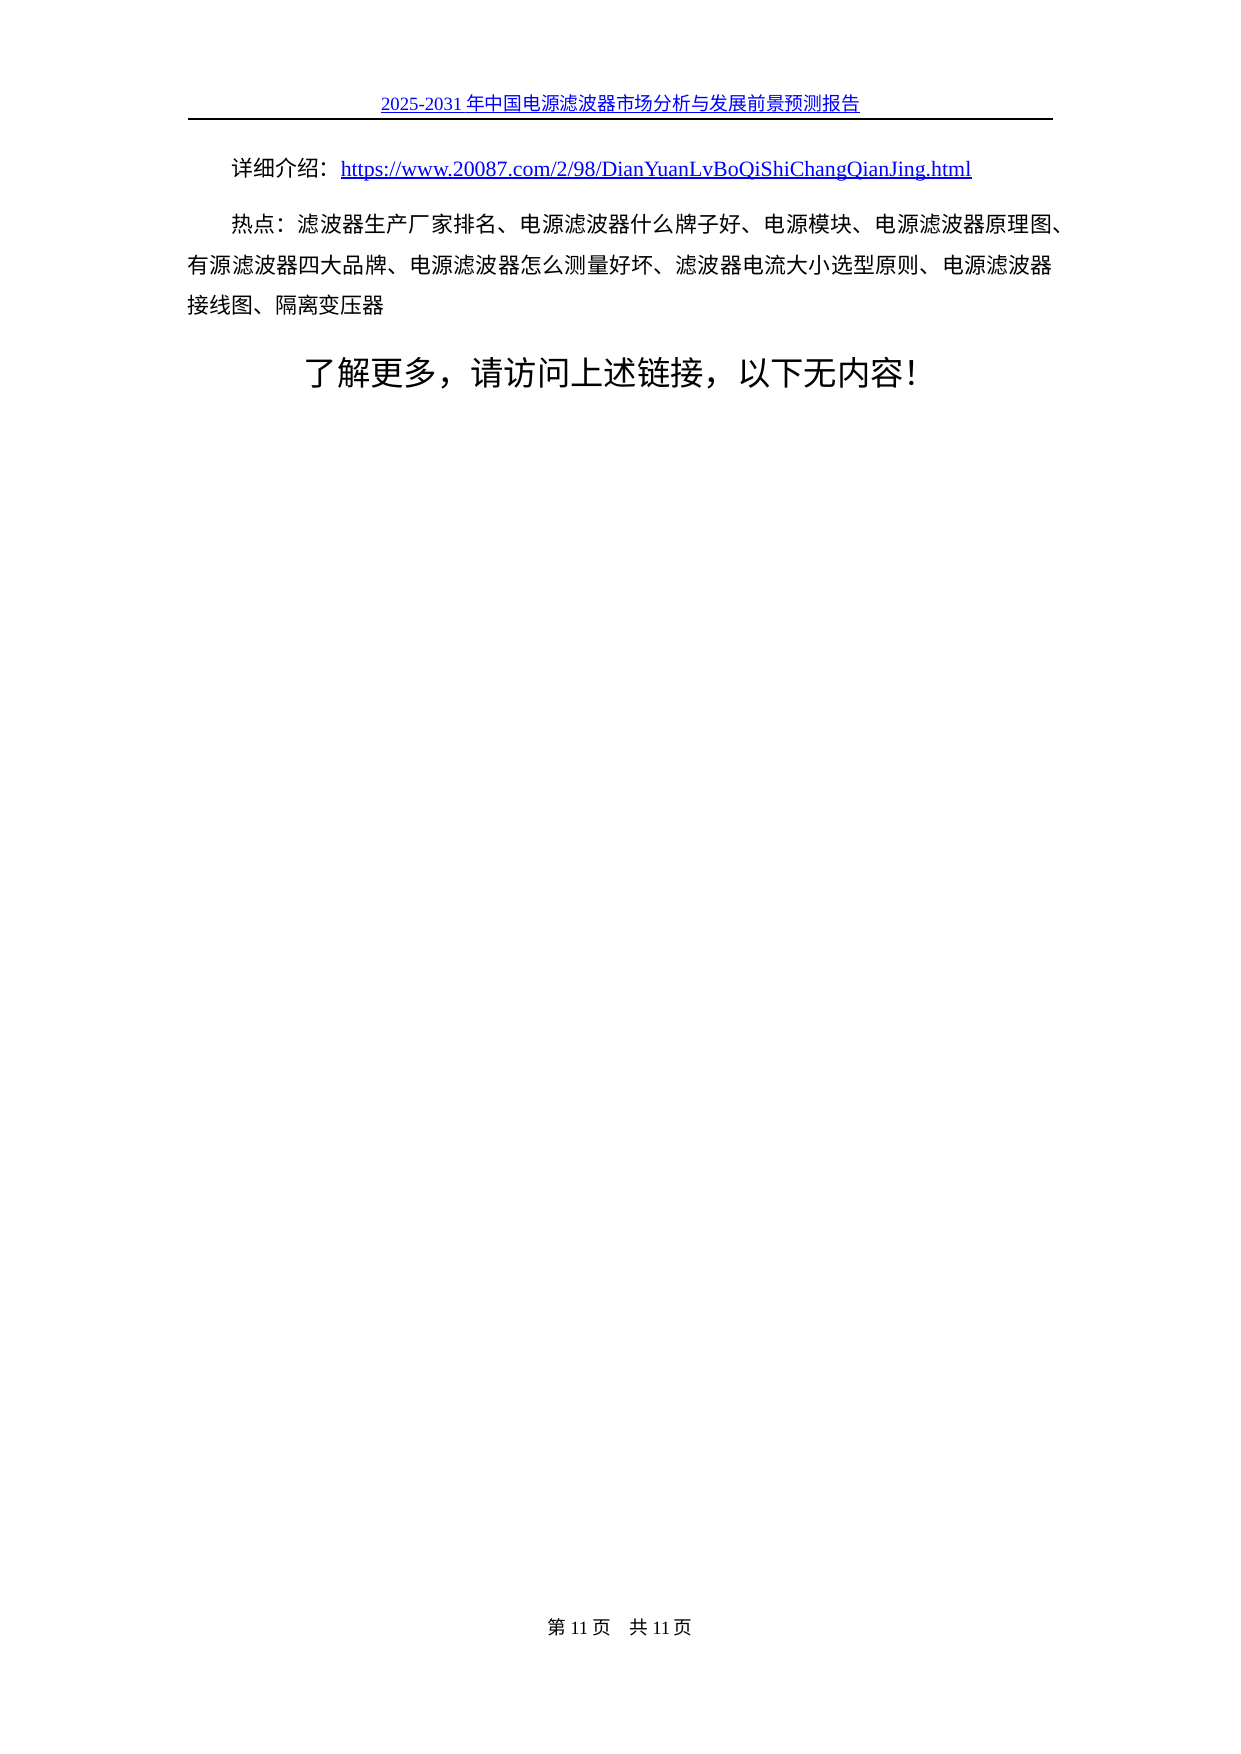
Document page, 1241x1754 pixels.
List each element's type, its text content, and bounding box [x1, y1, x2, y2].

title 了解更多，请访问上述链接，以下无内容！ [187, 338, 1053, 403]
text 详细介绍：https://www.20087.com/2/98/DianYuanLvBoQiShiChangQianJing.html [187, 150, 1053, 183]
text 热点：滤波器生产厂家排名、电源滤波器什么牌子好、电源模块、电源滤波器原理图、有源滤波器四大品牌、电源滤波器怎么测量好坏、滤波器电流大小选型原则、电源滤波器接线图、隔离变压器 [187, 207, 1053, 321]
